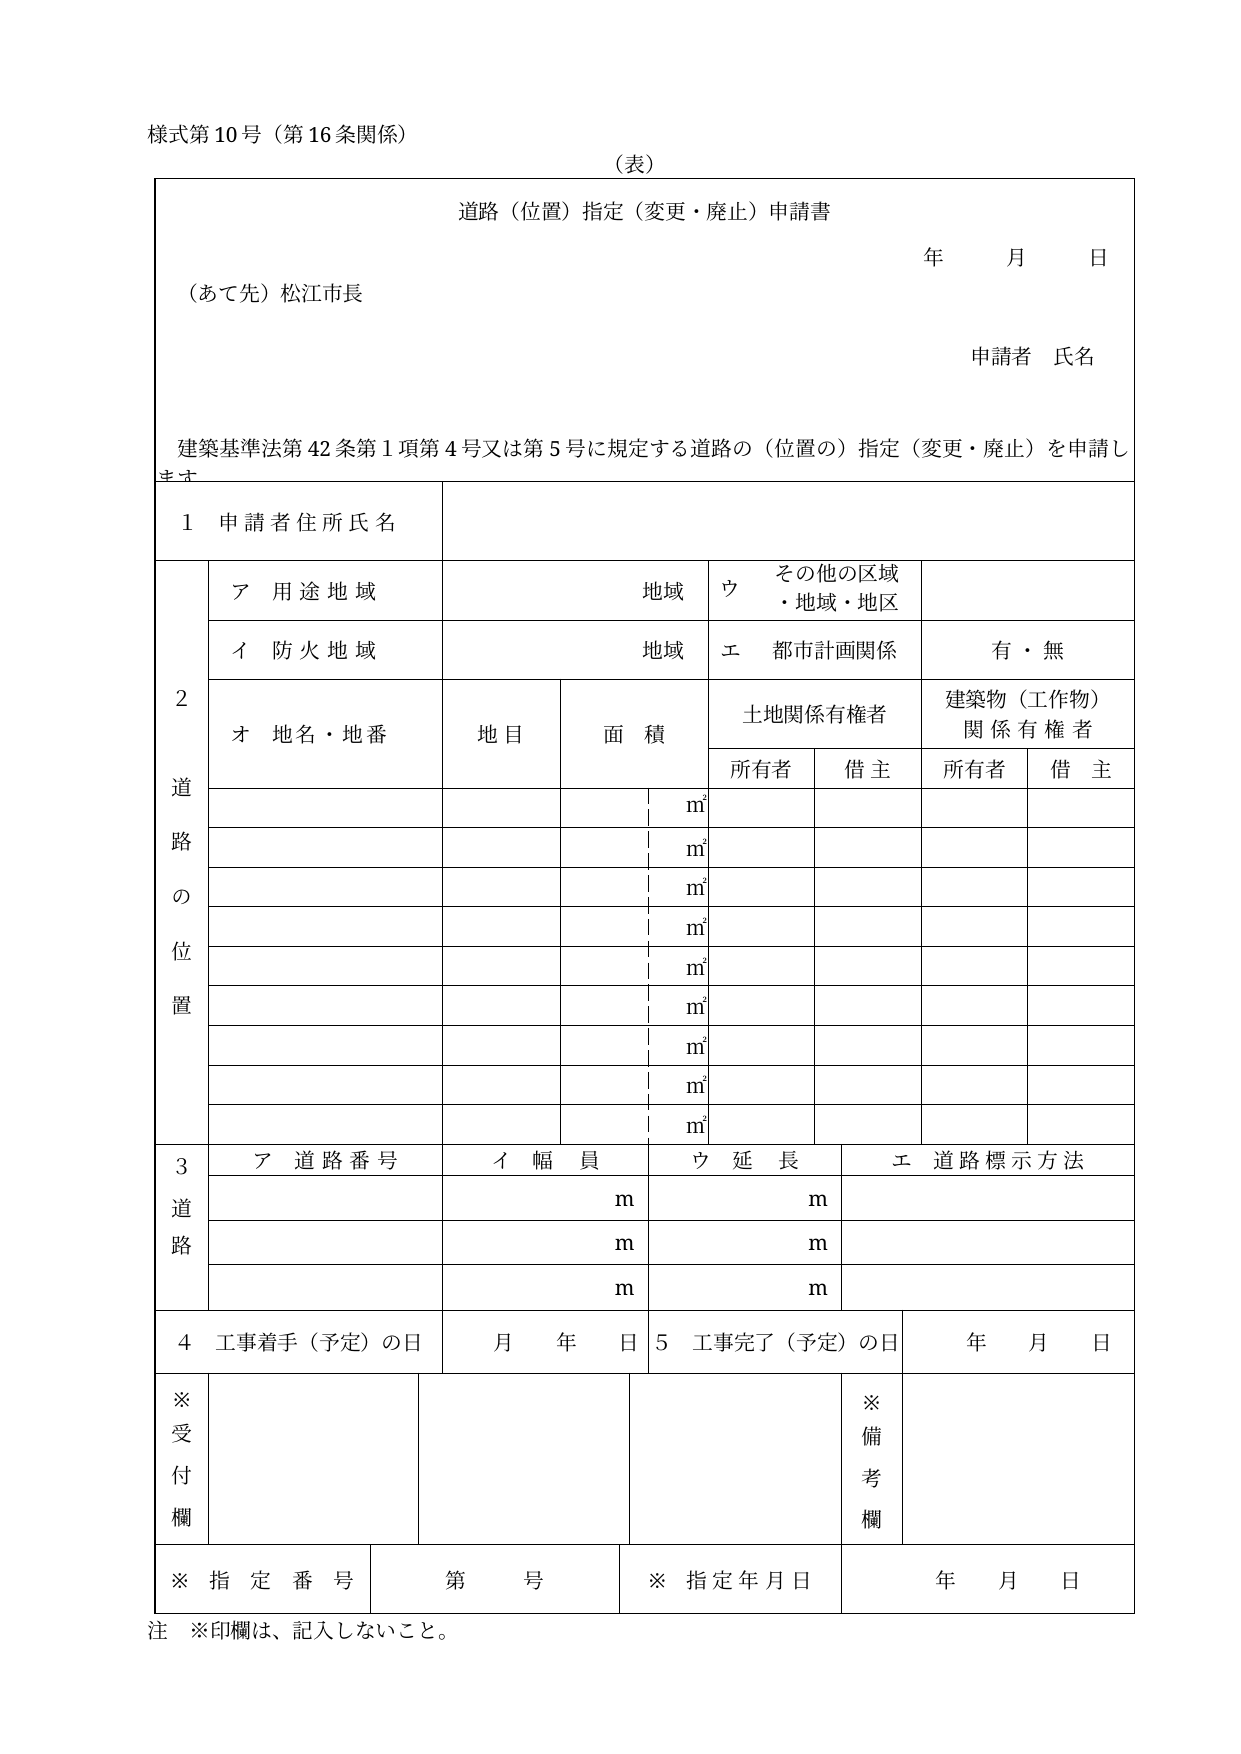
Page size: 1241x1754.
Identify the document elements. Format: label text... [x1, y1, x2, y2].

table_cell [209, 1066, 442, 1104]
table_cell 面 積 [561, 680, 708, 787]
table_cell [209, 1026, 442, 1064]
table_cell [209, 1105, 442, 1144]
table_cell オ 地名・地番 [209, 680, 442, 787]
table_cell ２ 道 路 の 位 置 [156, 561, 208, 1144]
table_cell イ 防火地域 [209, 621, 442, 678]
table_cell [443, 947, 560, 985]
table_cell 借 主 [815, 749, 921, 787]
table_cell その他の区域 ・地域・地区 [752, 561, 921, 620]
table_cell ㎡ [649, 868, 708, 906]
table_cell [1028, 907, 1134, 946]
table_cell 受 付 欄 [156, 1374, 208, 1544]
table_cell [922, 828, 1027, 867]
table_cell [922, 868, 1027, 906]
table_cell 建築物（工作物） 関係有権者 [922, 680, 1134, 748]
table_cell [209, 868, 442, 906]
table_cell [630, 1374, 841, 1544]
table_cell 地域 [443, 561, 708, 620]
table_cell [842, 1221, 1134, 1264]
table_cell [815, 907, 921, 946]
table_cell [561, 1066, 649, 1104]
table_cell [1028, 1105, 1134, 1144]
table_cell エ 道路標示方法 [842, 1145, 1134, 1175]
table_cell m [649, 1221, 841, 1264]
table_cell [922, 789, 1027, 827]
table_cell 所有者 [922, 749, 1027, 787]
table_cell [709, 947, 814, 985]
table_cell （あて先）松江市長 [156, 273, 1134, 312]
table_cell 建築基準法第42条第１項第4号又は第5号に規定する道路の（位置の）指定（変更・廃止）を申請します。 [156, 433, 1134, 481]
table_cell [815, 986, 921, 1025]
table_cell [903, 1374, 1134, 1544]
table_cell [443, 986, 560, 1025]
table_cell [709, 1066, 814, 1104]
table_cell [209, 986, 442, 1025]
table_cell 年 月 日 [903, 1311, 1134, 1373]
table_cell m [443, 1176, 648, 1220]
table_cell [561, 1026, 649, 1064]
table_cell [209, 1221, 442, 1264]
table_cell ウ 延 長 [649, 1145, 841, 1175]
table_cell [1028, 947, 1134, 985]
table_cell ア 道路番号 [209, 1145, 442, 1175]
table_cell [1028, 986, 1134, 1025]
table_cell [561, 868, 649, 906]
table_cell [709, 828, 814, 867]
table_cell [209, 1176, 442, 1220]
table_cell [815, 1066, 921, 1104]
table_cell ア 用途地域 [209, 561, 442, 620]
table_cell 年 月 日 [156, 241, 1134, 272]
table_cell [922, 1105, 1027, 1144]
table_cell ※ 指 定 番 号 [156, 1545, 370, 1613]
table_cell [561, 1105, 649, 1144]
table_cell [709, 789, 814, 827]
table_header 道路（位置）指定（変更・廃止）申請書 [156, 179, 1134, 241]
table_cell [815, 828, 921, 867]
table_cell [443, 1026, 560, 1064]
table_cell 借 主 [1028, 749, 1134, 787]
text 注 ※印欄は、記入しないこと。 [148, 1614, 1122, 1644]
table_cell [209, 907, 442, 946]
table_cell 申請者 氏名 [156, 312, 1134, 433]
table_cell ㎡ [649, 907, 708, 946]
table_cell ３ 道 路 [156, 1145, 208, 1309]
table_cell [209, 947, 442, 985]
table_cell [1028, 1026, 1134, 1064]
table_cell [815, 1105, 921, 1144]
table_cell [1028, 868, 1134, 906]
table_cell [209, 828, 442, 867]
table_cell ５ 工事完了（予定）の日 [649, 1311, 902, 1373]
table_cell [922, 907, 1027, 946]
table_cell ウ [709, 561, 752, 620]
table_cell ㎡ [649, 1105, 708, 1144]
table_cell [922, 561, 1134, 620]
table_cell ㎡ [649, 1026, 708, 1064]
table_cell イ 幅 員 [443, 1145, 648, 1175]
table_cell m [649, 1265, 841, 1309]
table_cell 地 目 [443, 680, 560, 787]
table_cell ㎡ [649, 947, 708, 985]
table_cell [1028, 828, 1134, 867]
table_cell [419, 1374, 629, 1544]
table_cell [443, 789, 560, 827]
table_cell [443, 482, 1134, 560]
table_cell ※ 指 定 年 月 日 [620, 1545, 841, 1613]
table_cell [561, 907, 649, 946]
table_cell 備 考 欄 [842, 1374, 902, 1544]
table_cell 都市計画関係 [752, 621, 921, 678]
table_cell [842, 1265, 1134, 1309]
table_cell 年 月 日 [842, 1545, 1134, 1613]
table_cell [561, 828, 649, 867]
table_cell [1028, 1066, 1134, 1104]
table_cell [922, 947, 1027, 985]
table_cell [709, 986, 814, 1025]
text 様式第10号（第16条関係） [148, 118, 1122, 148]
table_cell m [649, 1176, 841, 1220]
table_cell [922, 986, 1027, 1025]
table_cell [1028, 789, 1134, 827]
table_cell [443, 1066, 560, 1104]
table_cell ㎡ [649, 986, 708, 1025]
table_cell 有 ・ 無 [922, 621, 1134, 678]
table_cell 所有者 [709, 749, 814, 787]
table_cell ㎡ [649, 828, 708, 867]
table_cell ４ 工事着手（予定）の日 [156, 1311, 442, 1373]
table_cell [709, 868, 814, 906]
table_cell [209, 1265, 442, 1309]
table_cell 第 号 [371, 1545, 619, 1613]
table_cell [561, 986, 649, 1025]
table_cell [561, 947, 649, 985]
table_cell [815, 947, 921, 985]
table_cell [922, 1066, 1027, 1104]
table_cell 月 年 日 [443, 1311, 648, 1373]
table_cell [842, 1176, 1134, 1220]
table_cell ㎡ [649, 789, 708, 827]
table_cell [209, 789, 442, 827]
text （表） [148, 148, 1122, 178]
table_cell [922, 1026, 1027, 1064]
table_cell [443, 828, 560, 867]
table_cell [815, 1026, 921, 1064]
table_cell m [443, 1265, 648, 1309]
table_cell [709, 1105, 814, 1144]
table_cell エ [709, 621, 752, 678]
table_cell １ 申請者住所氏名 [156, 482, 442, 560]
table_cell [561, 789, 649, 827]
table_cell [815, 789, 921, 827]
table_cell [815, 868, 921, 906]
table_cell [443, 1105, 560, 1144]
table_cell m [443, 1221, 648, 1264]
table_cell [209, 1374, 418, 1544]
table_cell ㎡ [649, 1066, 708, 1104]
table_cell [443, 868, 560, 906]
table_cell [443, 907, 560, 946]
table_cell 地域 [443, 621, 708, 678]
table_cell [709, 1026, 814, 1064]
table_cell [709, 907, 814, 946]
table_cell 土地関係有権者 [709, 680, 921, 748]
